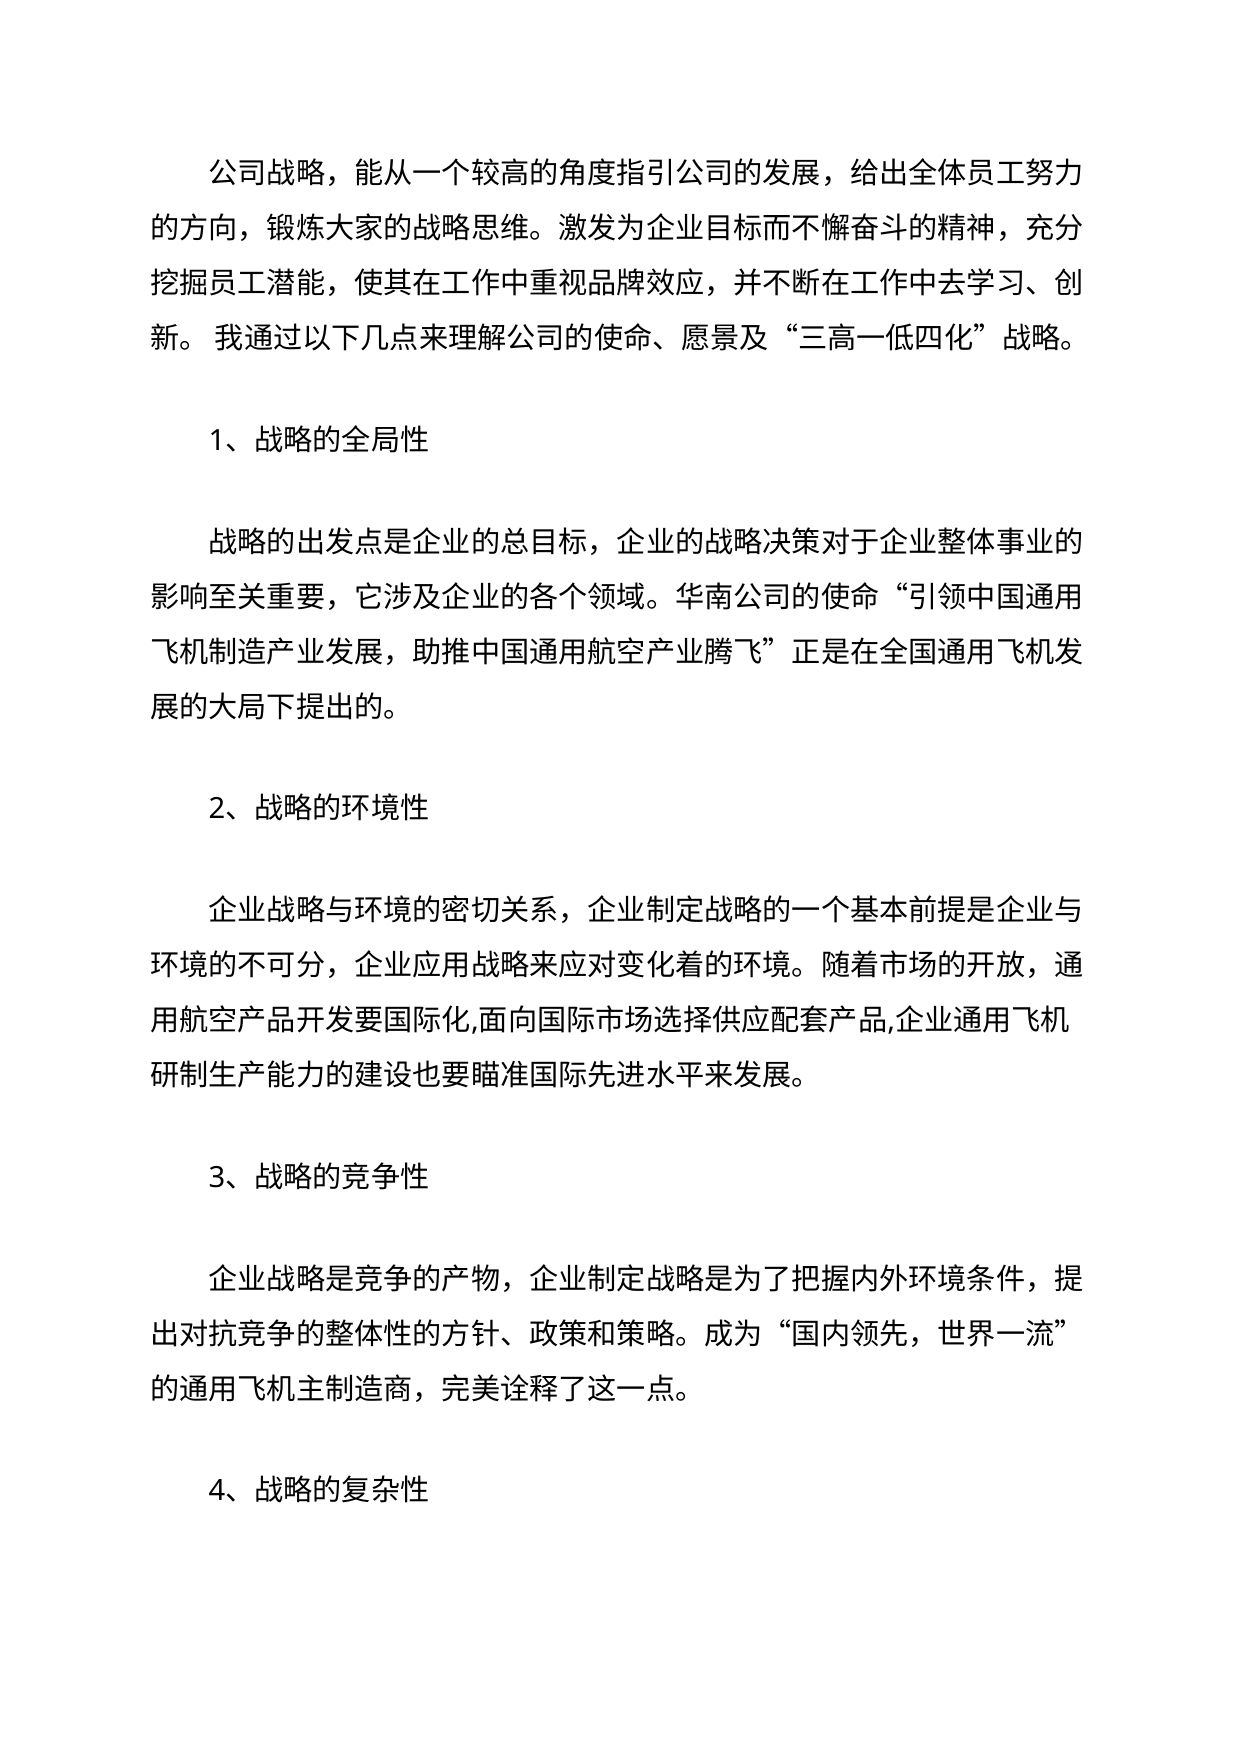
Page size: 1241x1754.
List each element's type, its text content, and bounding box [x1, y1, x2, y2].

text 3、战略的竞争性 [150, 1153, 1090, 1196]
text 1、战略的全局性 [150, 416, 1090, 459]
text 企业战略与环境的密切关系，企业制定战略的一个基本前提是企业与环境的不可分，企业应用战略来应对变化着的环境。随着市场的开放，通用航空产品开发要国际化,面向国际市场选择供应配套产品,企业通用飞机研制生产能力的建设也要瞄准国际先进水平来发展。 [150, 887, 1090, 1094]
text 公司战略，能从一个较高的角度指引公司的发展，给出全体员工努力的方向，锻炼大家的战略思维。激发为企业目标而不懈奋斗的精神，充分挖掘员工潜能，使其在工作中重视品牌效应，并不断在工作中去学习、创新。 我通过以下几点来理解公司的使命、愿景及“三高一低四化”战略。 [150, 150, 1090, 357]
text 企业战略是竞争的产物，企业制定战略是为了把握内外环境条件，提出对抗竞争的整体性的方针、政策和策略。成为“国内领先，世界一流”的通用飞机主制造商，完美诠释了这一点。 [150, 1255, 1090, 1407]
text 2、战略的环境性 [150, 785, 1090, 827]
text 战略的出发点是企业的总目标，企业的战略决策对于企业整体事业的影响至关重要，它涉及企业的各个领域。华南公司的使命“引领中国通用飞机制造产业发展，助推中国通用航空产业腾飞”正是在全国通用飞机发展的大局下提出的。 [150, 518, 1090, 725]
text 4、战略的复杂性 [150, 1467, 1090, 1509]
